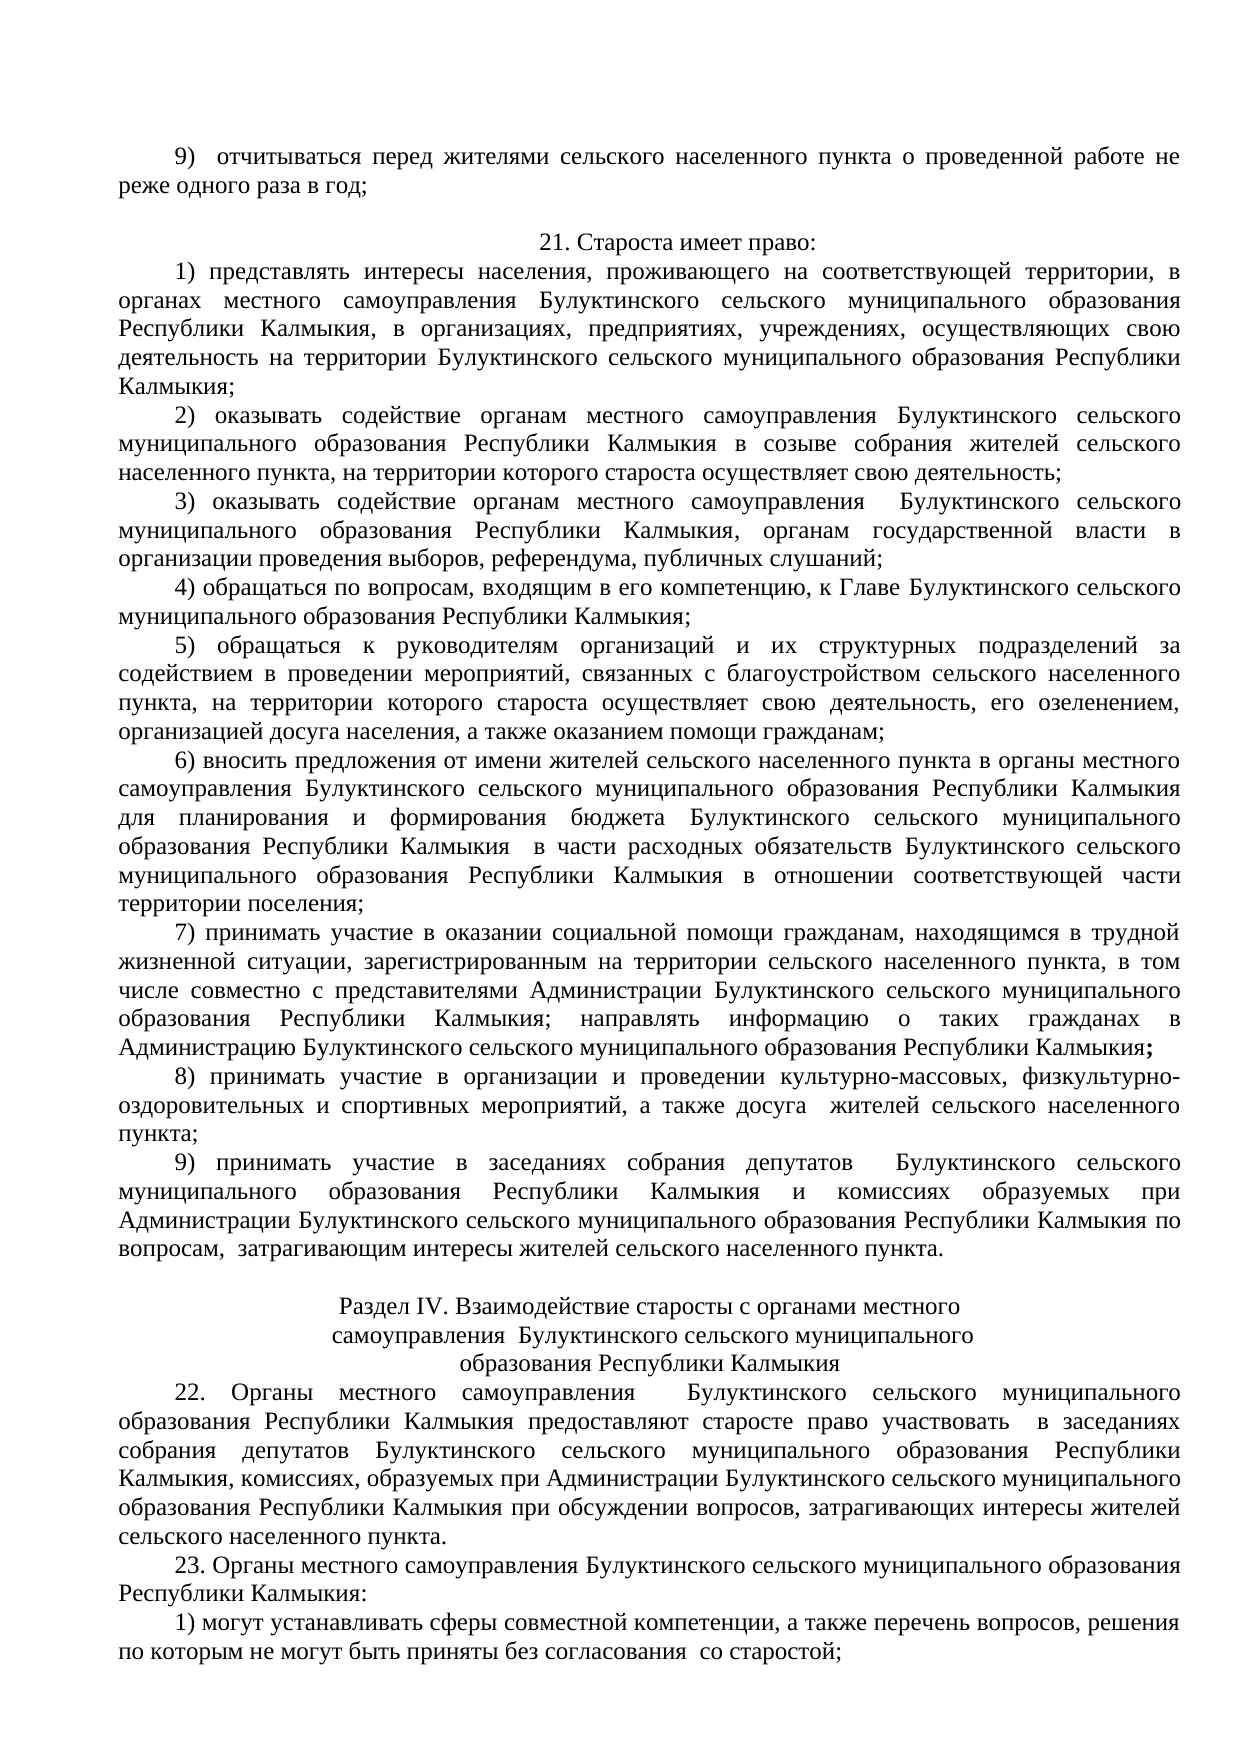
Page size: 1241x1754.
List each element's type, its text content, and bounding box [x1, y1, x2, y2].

text 2) оказывать содействие органам местного самоуправления Булуктинского сельского муниципального образования Республики Калмыкия в созыве собрания жителей сельского населенного пункта, на территории которого староста осуществляет свою деятельность; [118, 400, 1181, 486]
text 8) принимать участие в организации и проведении культурно-массовых, физкультурно-оздоровительных и спортивных мероприятий, а также досуга жителей сельского населенного пункта; [118, 1061, 1181, 1147]
text 9) принимать участие в заседаниях собрания депутатов Булуктинского сельского муниципального образования Республики Калмыкия и комиссиях образуемых при Администрации Булуктинского сельского муниципального образования Республики Калмыкия по вопросам, затрагивающим интересы жителей сельского населенного пункта. [118, 1147, 1181, 1262]
text 1) представлять интересы населения, проживающего на соответствующей территории, в органах местного самоуправления Булуктинского сельского муниципального образования Республики Калмыкия, в организациях, предприятиях, учреждениях, осуществляющих свою деятельность на территории Булуктинского сельского муниципального образования Республики Калмыкия; [118, 256, 1181, 400]
text 3) оказывать содействие органам местного самоуправления Булуктинского сельского муниципального образования Республики Калмыкия, органам государственной власти в организации проведения выборов, референдума, публичных слушаний; [118, 486, 1181, 572]
text 5) обращаться к руководителям организаций и их структурных подразделений за содействием в проведении мероприятий, связанных с благоустройством сельского населенного пункта, на территории которого староста осуществляет свою деятельность, его озеленением, организацией досуга населения, а также оказанием помощи гражданам; [118, 630, 1181, 745]
text 6) вносить предложения от имени жителей сельского населенного пункта в органы местного самоуправления Булуктинского сельского муниципального образования Республики Калмыкия для планирования и формирования бюджета Булуктинского сельского муниципального образования Республики Калмыкия в части расходных обязательств Булуктинского сельского муниципального образования Республики Калмыкия в отношении соответствующей части территории поселения; [118, 745, 1181, 917]
text 22. Органы местного самоуправления Булуктинского сельского муниципального образования Республики Калмыкия предоставляют старосте право участвовать в заседаниях собрания депутатов Булуктинского сельского муниципального образования Республики Калмыкия, комиссиях, образуемых при Администрации Булуктинского сельского муниципального образования Республики Калмыкия при обсуждении вопросов, затрагивающих интересы жителей сельского населенного пункта. [118, 1377, 1181, 1550]
text образования Республики Калмыкия [118, 1348, 1181, 1377]
text 9) отчитываться перед жителями сельского населенного пункта о проведенной работе не реже одного раза в год; [118, 141, 1181, 198]
text 7) принимать участие в оказании социальной помощи гражданам, находящимся в трудной жизненной ситуации, зарегистрированным на территории сельского населенного пункта, в том числе совместно с представителями Администрации Булуктинского сельского муниципального образования Республики Калмыкия; направлять информацию о таких гражданах в Администрацию Булуктинского сельского муниципального образования Республики Калмыкия; [118, 917, 1181, 1061]
text самоуправления Булуктинского сельского муниципального [118, 1320, 1181, 1348]
text 1) могут устанавливать сферы совместной компетенции, а также перечень вопросов, решения по которым не могут быть приняты без согласования со старостой; [118, 1607, 1181, 1665]
text 4) обращаться по вопросам, входящим в его компетенцию, к Главе Булуктинского сельского муниципального образования Республики Калмыкия; [118, 572, 1181, 630]
text 21. Староста имеет право: [118, 227, 1181, 256]
text 23. Органы местного самоуправления Булуктинского сельского муниципального образования Республики Калмыкия: [118, 1550, 1181, 1607]
text Раздел IV. Взаимодействие старосты с органами местного [118, 1291, 1181, 1320]
